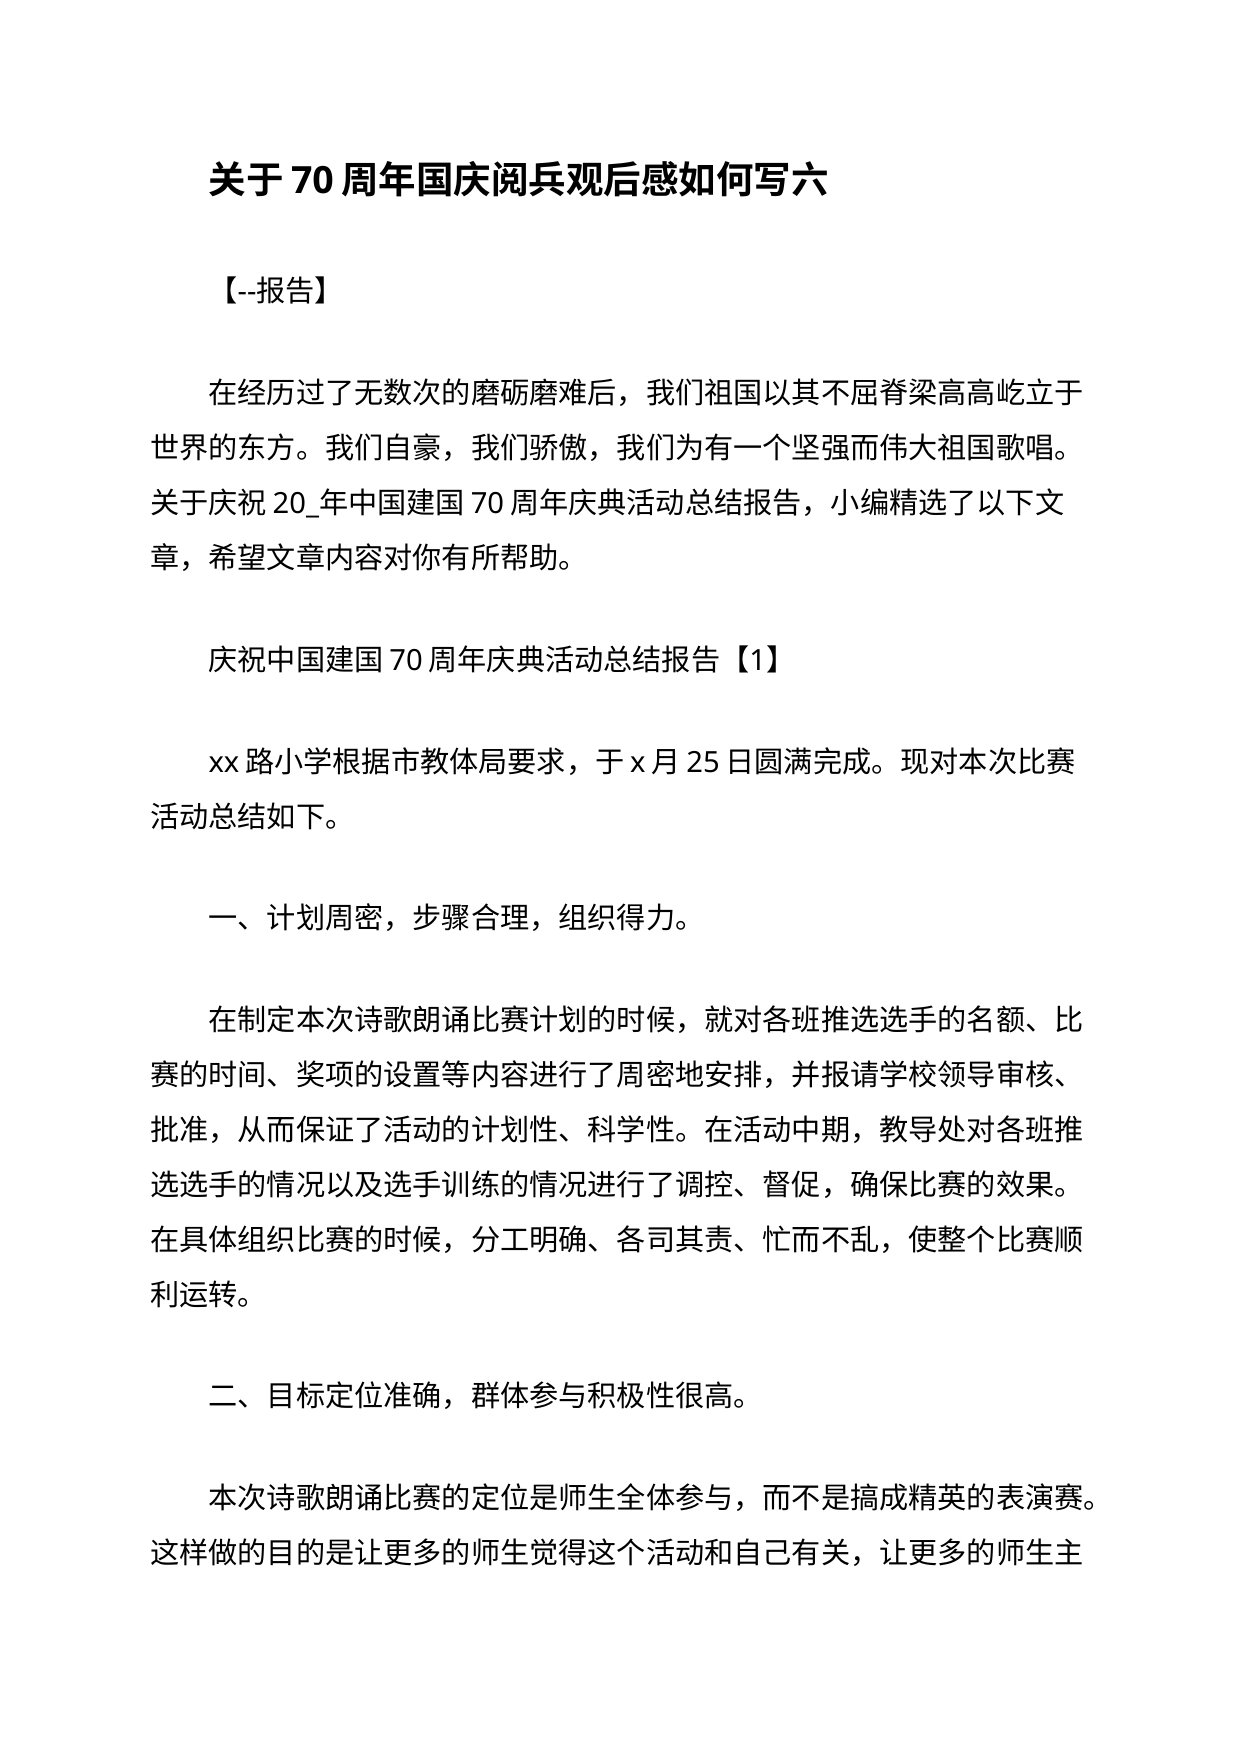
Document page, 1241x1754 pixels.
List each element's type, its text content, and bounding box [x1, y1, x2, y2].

text xx路小学根据市教体局要求，于x月25日圆满完成。现对本次比赛活动总结如下。 [150, 738, 1090, 835]
text 关于70周年国庆阅兵观后感如何写六 [150, 150, 1090, 204]
text 庆祝中国建国70周年庆典活动总结报告【1】 [150, 636, 1090, 678]
text 【--报告】 [150, 268, 1090, 310]
text 在制定本次诗歌朗诵比赛计划的时候，就对各班推选选手的名额、比赛的时间、奖项的设置等内容进行了周密地安排，并报请学校领导审核、批准，从而保证了活动的计划性、科学性。在活动中期，教导处对各班推选选手的情况以及选手训练的情况进行了调控、督促，确保比赛的效果。在具体组织比赛的时候，分工明确、各司其责、忙而不乱，使整个比赛顺利运转。 [150, 997, 1090, 1313]
text 二、目标定位准确，群体参与积极性很高。 [150, 1373, 1090, 1415]
text 一、计划周密，步骤合理，组织得力。 [150, 895, 1090, 937]
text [150, 1475, 1090, 1572]
text 在经历过了无数次的磨砺磨难后，我们祖国以其不屈脊梁高高屹立于世界的东方。我们自豪，我们骄傲，我们为有一个坚强而伟大祖国歌唱。关于庆祝20_年中国建国70周年庆典活动总结报告，小编精选了以下文章，希望文章内容对你有所帮助。 [150, 369, 1090, 577]
